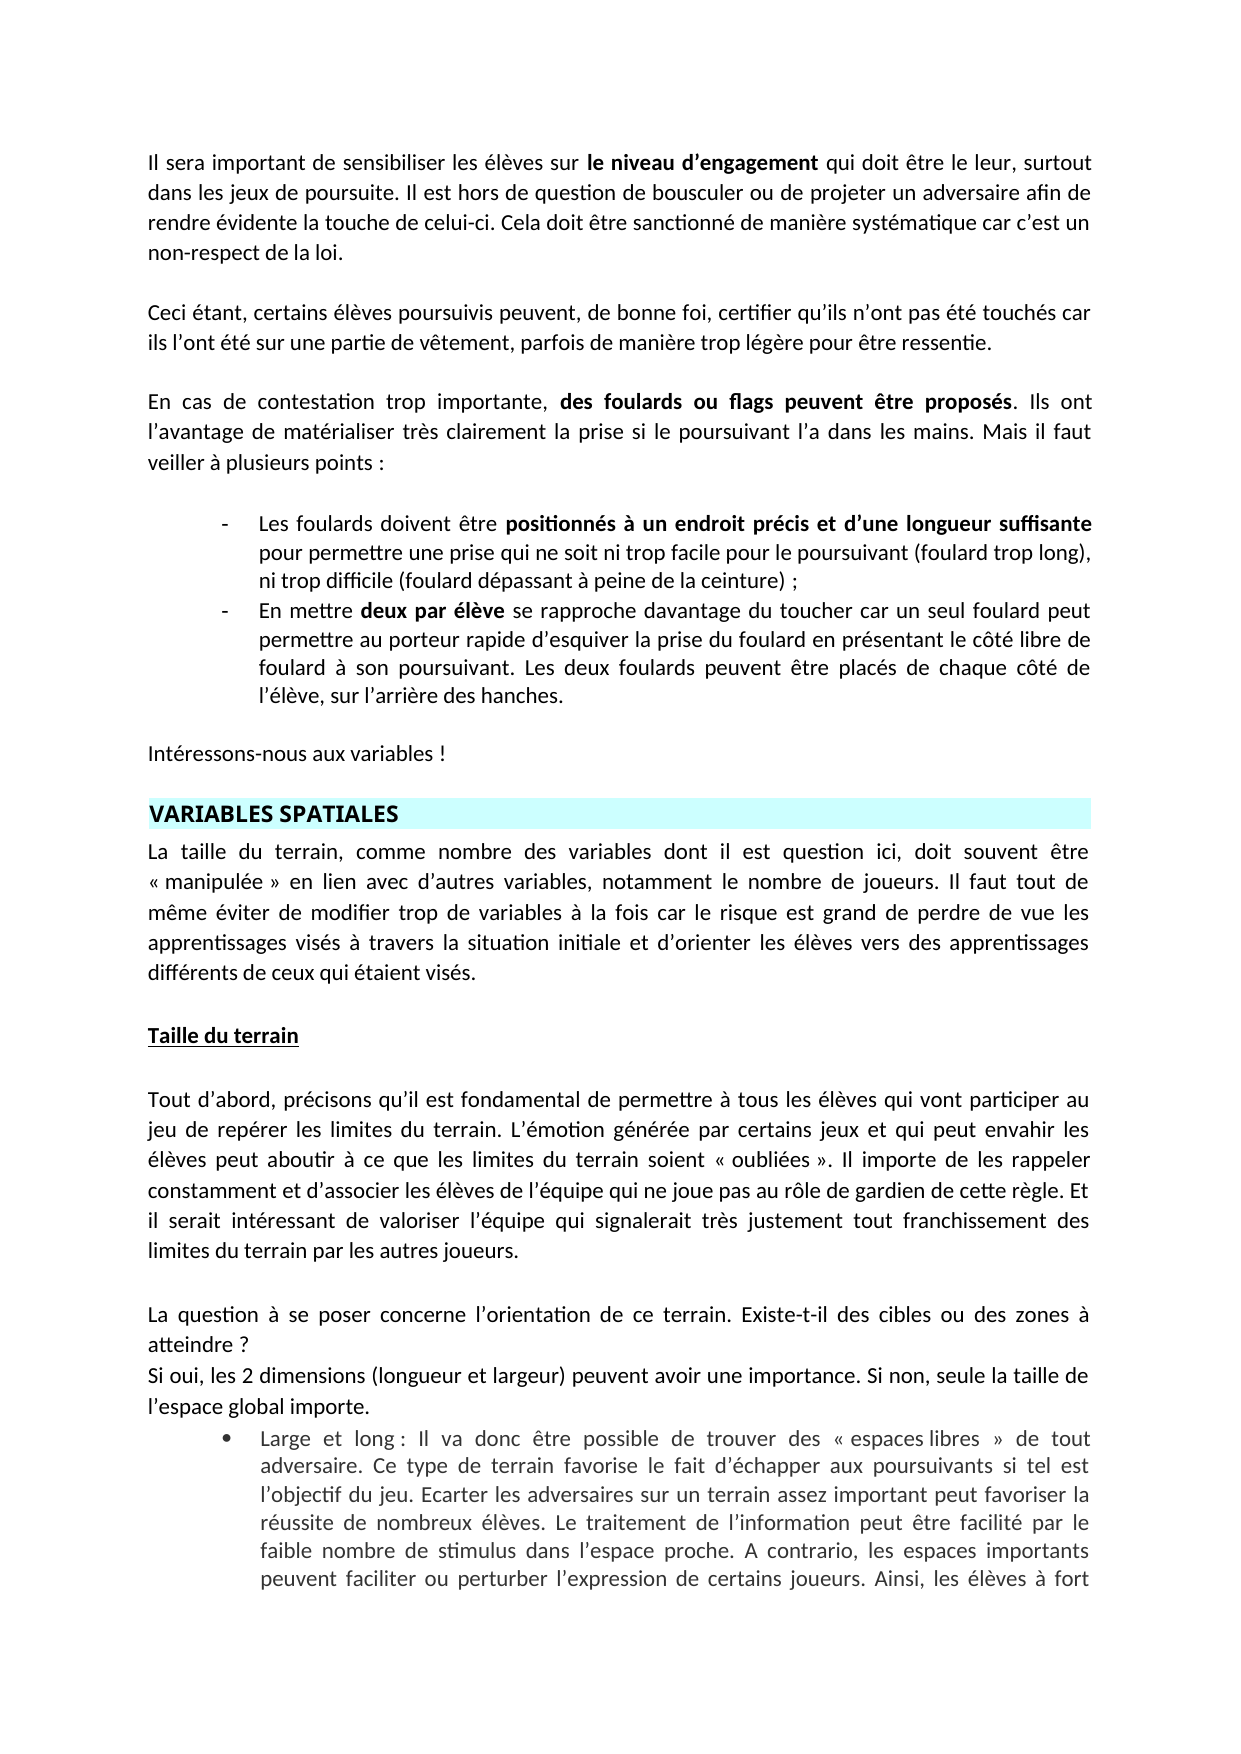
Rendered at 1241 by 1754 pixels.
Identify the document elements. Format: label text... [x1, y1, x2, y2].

text La taille du terrain, comme nombre des variables dont il est question ici, doit souvent être « manipulée » en lien avec d’autres variables, notamment le nombre de joueurs. Il faut tout de même éviter de modifier trop de variables à la fois car le risque est grand de perdre de vue les apprentissages visés à travers la situation initiale et d’orienter les élèves vers des apprentissages différents de ceux qui étaient visés. [148, 837, 1091, 986]
text Si oui, les 2 dimensions (longueur et largeur) peuvent avoir une importance. Si non, seule la taille de l’espace global importe. [148, 1362, 1091, 1420]
text Intéressons-nous aux variables ! [148, 739, 1093, 767]
text Il sera important de sensibiliser les élèves sur le niveau d’engagement qui doit être le leur, surtout dans les jeux de poursuite. Il est hors de question de bousculer ou de projeter un adversaire afin de rendre évidente la touche de celui-ci. Cela doit être sanctionné de manière systématique car c’est un non-respect de la loi. [148, 148, 1093, 266]
text La question à se poser concerne l’orientation de ce terrain. Existe-t-il des cibles ou des zones à atteindre ? [148, 1300, 1091, 1358]
text En cas de contestation trop importante, des foulards ou flags peuvent être proposés. Ils ont l’avantage de matérialiser très clairement la prise si le poursuivant l’a dans les mains. Mais il faut veiller à plusieurs points : [148, 387, 1093, 476]
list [223, 1424, 1091, 1592]
text Taille du terrain [148, 1022, 1091, 1049]
list En mettre deux par élève se rapproche davantage du toucher car un seul foulard peut permettre au porteur rapide d’esquiver la prise du foulard en présentant le côté libre de foulard à son poursuivant. Les deux foulards peuvent être placés de chaque côté de l’élève, sur l’arrière des hanches. [221, 594, 1093, 709]
list Les foulards doivent être positionnés à un endroit précis et d’une longueur suffisante pour permettre une prise qui ne soit ni trop facile pour le poursuivant (foulard trop long), ni trop difficile (foulard dépassant à peine de la ceinture) ; [221, 507, 1093, 594]
text VARIABLES SPATIALES [149, 798, 1091, 829]
text Ceci étant, certains élèves poursuivis peuvent, de bonne foi, certifier qu’ils n’ont pas été touchés car ils l’ont été sur une partie de vêtement, parfois de manière trop légère pour être ressentie. [148, 298, 1093, 356]
text Tout d’abord, précisons qu’il est fondamental de permettre à tous les élèves qui vont participer au jeu de repérer les limites du terrain. L’émotion générée par certains jeux et qui peut envahir les élèves peut aboutir à ce que les limites du terrain soient « oubliées ». Il importe de les rappeler constamment et d’associer les élèves de l’équipe qui ne joue pas au rôle de gardien de cette règle. Et il serait intéressant de valoriser l’équipe qui signalerait très justement tout franchissement des limites du terrain par les autres joueurs. [148, 1085, 1091, 1264]
